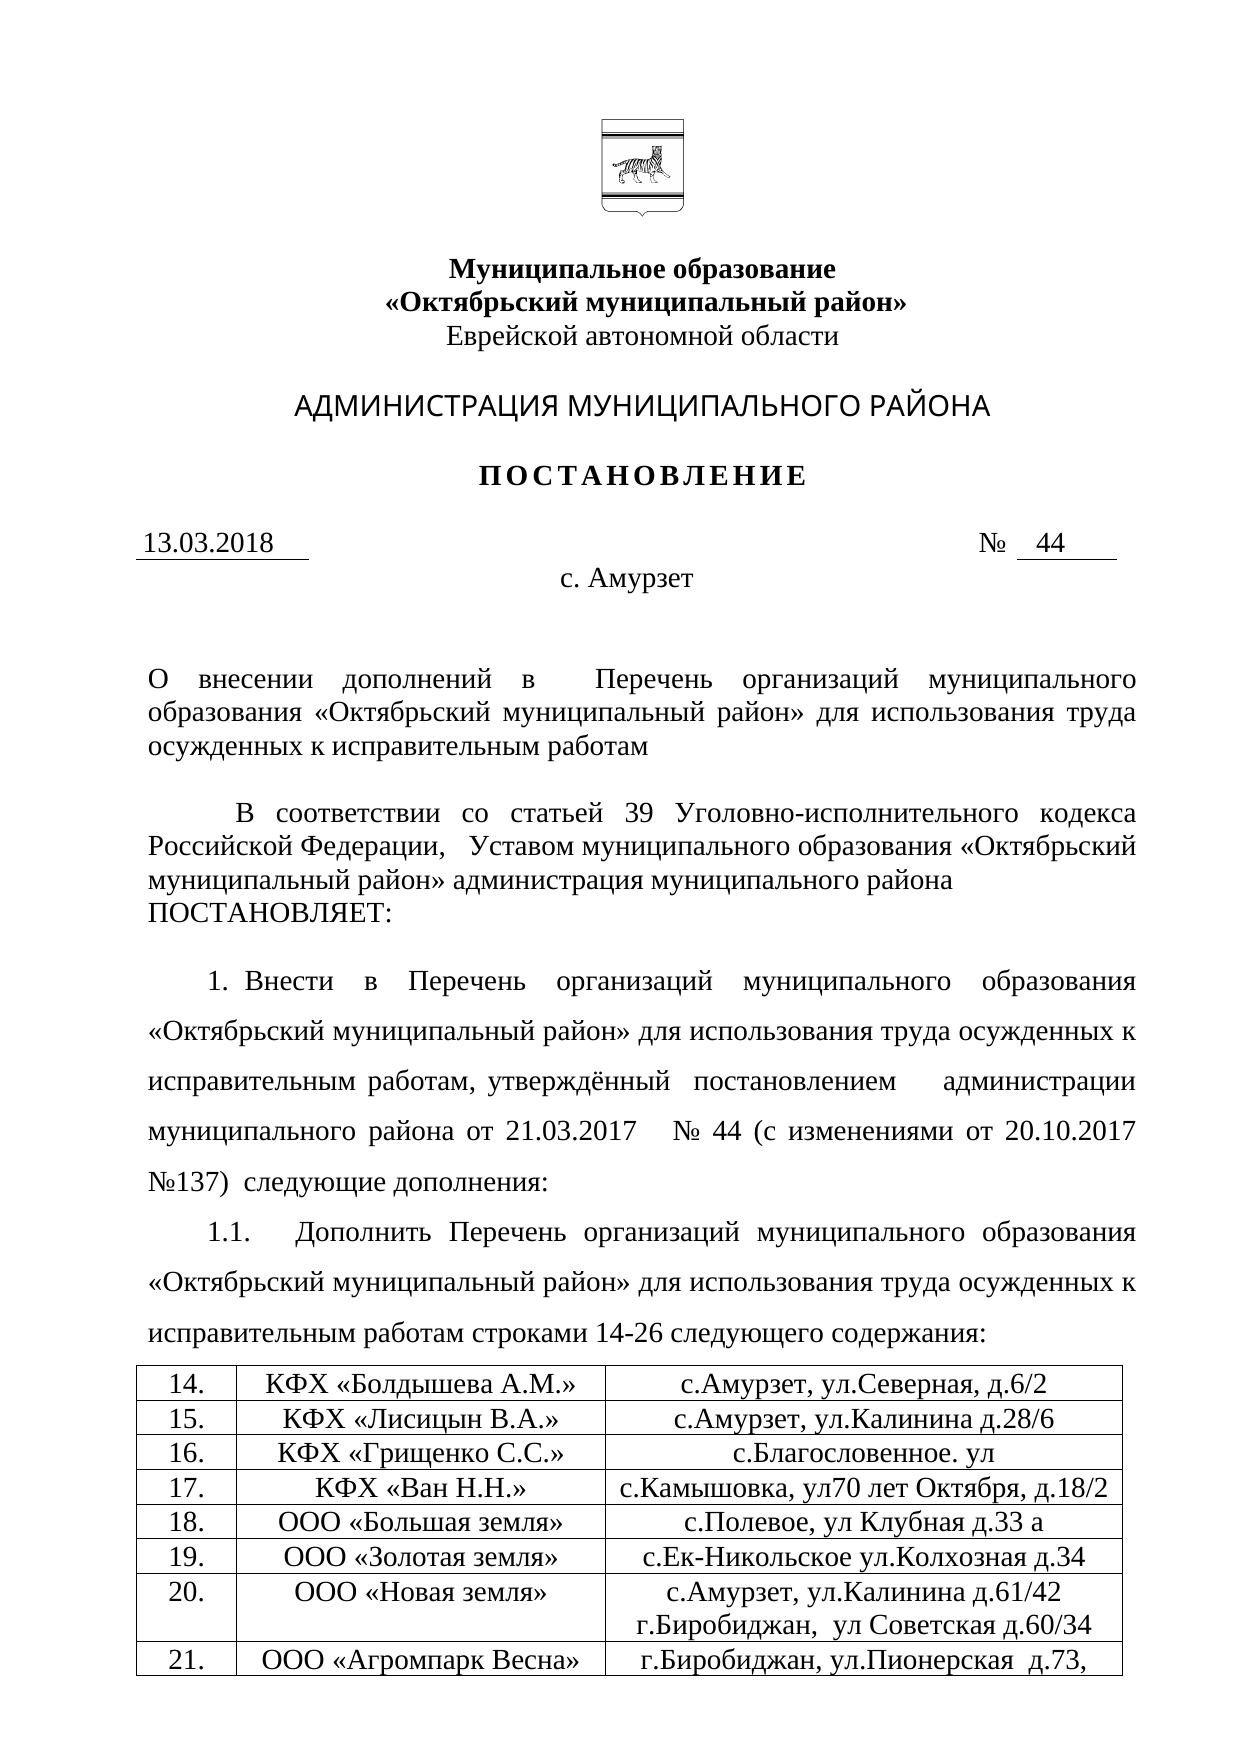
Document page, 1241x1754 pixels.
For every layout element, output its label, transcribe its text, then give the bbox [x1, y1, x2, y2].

text В соответствии со статьей 39 Уголовно-исполнительного кодекса Российской Федерации, Уставом муниципального образования «Октябрьский муниципальный район» администрация муниципального района [148, 795, 1137, 896]
subtitle АДМИНИСТРАЦИЯ МУНИЦИПАЛЬНОГО РАЙОНА [148, 385, 1137, 425]
text Муниципальное образование [148, 251, 1137, 284]
table_cell 17. [137, 1470, 236, 1503]
table_cell 15. [137, 1401, 236, 1434]
table_cell 21. [137, 1642, 236, 1675]
table_cell г.Биробиджан, ул.Пионерская д.73, офис 12 [606, 1642, 1122, 1675]
table_header 13.03.2018 [136, 526, 309, 559]
table_cell с.Камышовка, ул70 лет Октября, д.18/2 [606, 1470, 1122, 1503]
table_cell ООО «Агромпарк Весна» [237, 1642, 605, 1675]
text Еврейской автономной области [148, 318, 1137, 352]
text ПОСТАНОВЛЯЕТ: [148, 896, 1137, 929]
table_cell с. Амурзет [136, 559, 1117, 594]
table_header с.Амурзет, ул.Северная, д.6/2 [606, 1366, 1122, 1400]
table_cell ООО «Новая земля» [237, 1574, 605, 1641]
table_header № [309, 526, 1017, 559]
table_cell КФХ «Ван Н.Н.» [237, 1470, 605, 1503]
table_cell с.Амурзет, ул.Калинина д.61/42 г.Биробиджан, ул Советская д.60/34 [606, 1574, 1122, 1641]
title О внесении дополнений в Перечень организаций муниципального образования «Октябрьский муниципальный район» для использования труда осужденных к исправительным работам [148, 661, 1137, 761]
table_cell 18. [137, 1505, 236, 1538]
table_header 14. [137, 1366, 236, 1400]
table_cell КФХ «Грищенко С.С.» [237, 1435, 605, 1469]
table_cell ООО «Золотая земля» [237, 1539, 605, 1573]
table_header КФХ «Болдышева А.М.» [237, 1366, 605, 1400]
table_cell с.Ек-Никольское ул.Колхозная д.34 [606, 1539, 1122, 1573]
table_header 44 [1017, 526, 1117, 559]
table_cell с.Полевое, ул Клубная д.33 а [606, 1505, 1122, 1538]
text ПОСТАНОВЛЕНИЕ [148, 458, 1137, 492]
picture [600, 118, 685, 218]
table_cell с.Амурзет, ул.Калинина д.28/6 [606, 1401, 1122, 1434]
table_cell с.Благословенное. ул [606, 1435, 1122, 1469]
table_cell КФХ «Лисицын В.А.» [237, 1401, 605, 1434]
list Дополнить Перечень организаций муниципального образования «Октябрьский муниципальный район» для использования труда осужденных к исправительным работам строками 14-26 следующего содержания: [148, 1214, 1137, 1348]
table_cell 19. [137, 1539, 236, 1573]
table_cell 16. [137, 1435, 236, 1469]
table_cell 20. [137, 1574, 236, 1641]
list Внести в Перечень организаций муниципального образования «Октябрьский муниципальный район» для использования труда осужденных к исправительным работам, утверждённый постановлением администрации муниципального района от 21.03.2017 № 44 (с изменениями от 20.10.2017 №137) следующие дополнения: [148, 963, 1137, 1197]
text «Октябрьский муниципальный район» [148, 284, 1137, 318]
table_cell ООО «Большая земля» [237, 1505, 605, 1538]
